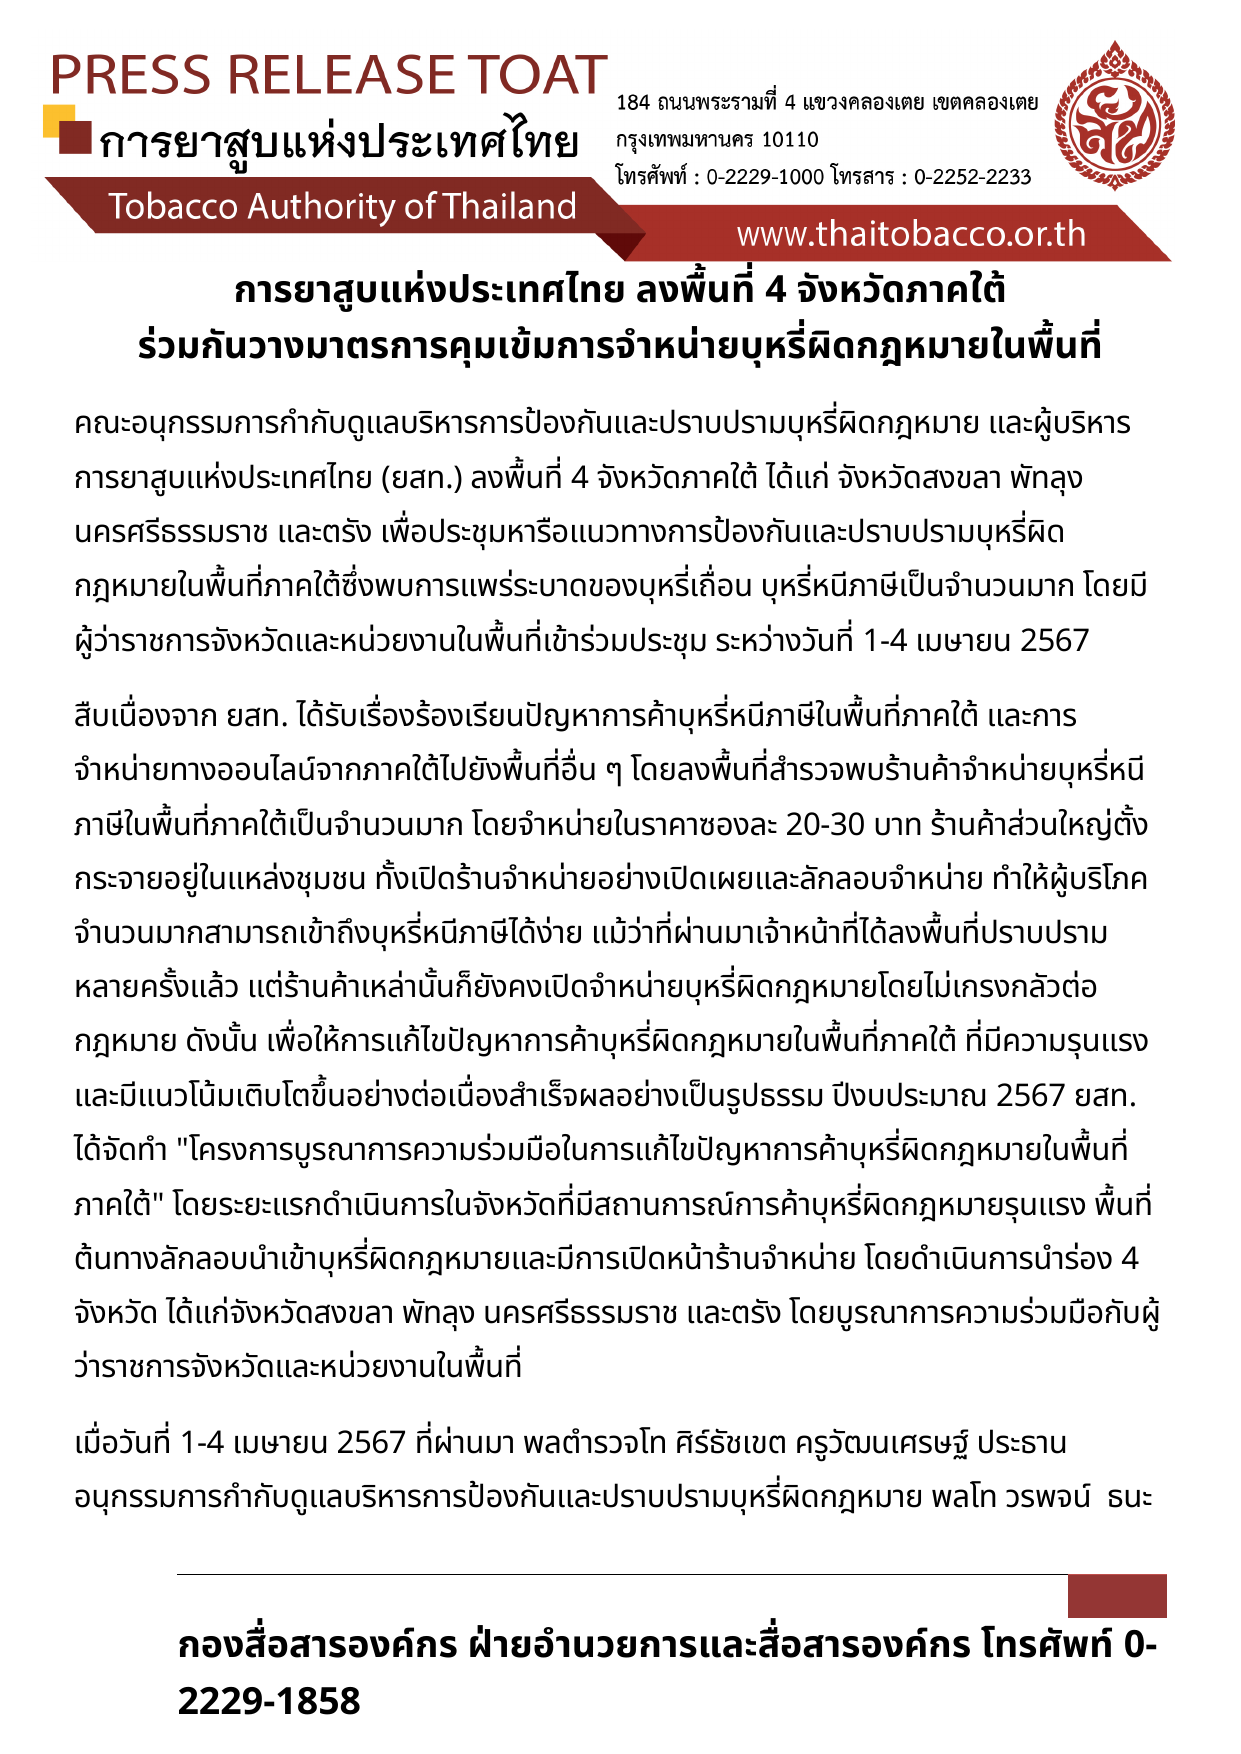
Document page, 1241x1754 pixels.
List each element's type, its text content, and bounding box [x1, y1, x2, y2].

text การยาสูบแห่งประเทศไทย ลงพื้นที่ 4 จังหวัดภาคใต้ [74, 262, 1167, 319]
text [74, 1420, 1167, 1521]
text คณะอนุกรรมการกำกับดูแลบริหารการป้องกันและปราบปรามบุหรี่ผิดกฎหมาย และผู้บริหารการยาสูบแห่งประเทศไทย (ยสท.) ลงพื้นที่ 4 จังหวัดภาคใต้ ได้แก่ จังหวัดสงขลา พัทลุง นครศรีธรรมราช และตรัง เพื่อประชุมหารือแนวทางการป้องกันและปราบปรามบุหรี่ผิดกฎหมายในพื้นที่ภาคใต้ซึ่งพบการแพร่ระบาดของบุหรี่เถื่อน บุหรี่หนีภาษีเป็นจำนวนมาก โดยมีผู้ว่าราชการจังหวัดและหน่วยงานในพื้นที่เข้าร่วมประชุม ระหว่างวันที่ 1-4 เมษายน 2567 [74, 401, 1167, 665]
text ร่วมกันวางมาตรการคุมเข้มการจำหน่ายบุหรี่ผิดกฎหมายในพื้นที่ [74, 319, 1167, 376]
picture [31, 29, 1175, 262]
text สืบเนื่องจาก ยสท. ได้รับเรื่องร้องเรียนปัญหาการค้าบุหรี่หนีภาษีในพื้นที่ภาคใต้ และการจำหน่ายทางออนไลน์จากภาคใต้ไปยังพื้นที่อื่น ๆ โดยลงพื้นที่สำรวจพบร้านค้าจำหน่ายบุหรี่หนีภาษีในพื้นที่ภาคใต้เป็นจำนวนมาก โดยจำหน่ายในราคาซองละ 20-30 บาท ร้านค้าส่วนใหญ่ตั้งกระจายอยู่ในแหล่งชุมชน ทั้งเปิดร้านจำหน่ายอย่างเปิดเผยและลักลอบจำหน่าย ทำให้ผู้บริโภคจำนวนมากสามารถเข้าถึงบุหรี่หนีภาษีได้ง่าย แม้ว่าที่ผ่านมาเจ้าหน้าที่ได้ลงพื้นที่ปราบปรามหลายครั้งแล้ว แต่ร้านค้าเหล่านั้นก็ยังคงเปิดจำหน่ายบุหรี่ผิดกฎหมายโดยไม่เกรงกลัวต่อกฎหมาย ดังนั้น เพื่อให้การแก้ไขปัญหาการค้าบุหรี่ผิดกฎหมายในพื้นที่ภาคใต้ ที่มีความรุนแรงและมีแนวโน้มเติบโตขึ้นอย่างต่อเนื่องสำเร็จผลอย่างเป็นรูปธรรม ปีงบประมาณ 2567 ยสท. ได้จัดทำ "โครงการบูรณาการความร่วมมือในการแก้ไขปัญหาการค้าบุหรี่ผิดกฎหมายในพื้นที่ภาคใต้" โดยระยะแรกดำเนินการในจังหวัดที่มีสถานการณ์การค้าบุหรี่ผิดกฎหมายรุนแรง พื้นที่ต้นทางลักลอบนำเข้าบุหรี่ผิดกฎหมายและมีการเปิดหน้าร้านจำหน่าย โดยดำเนินการนำร่อง 4 จังหวัด ได้แก่จังหวัดสงขลา พัทลุง นครศรีธรรมราช และตรัง โดยบูรณาการความร่วมมือกับผู้ว่าราชการจังหวัดและหน่วยงานในพื้นที่ [74, 693, 1167, 1392]
